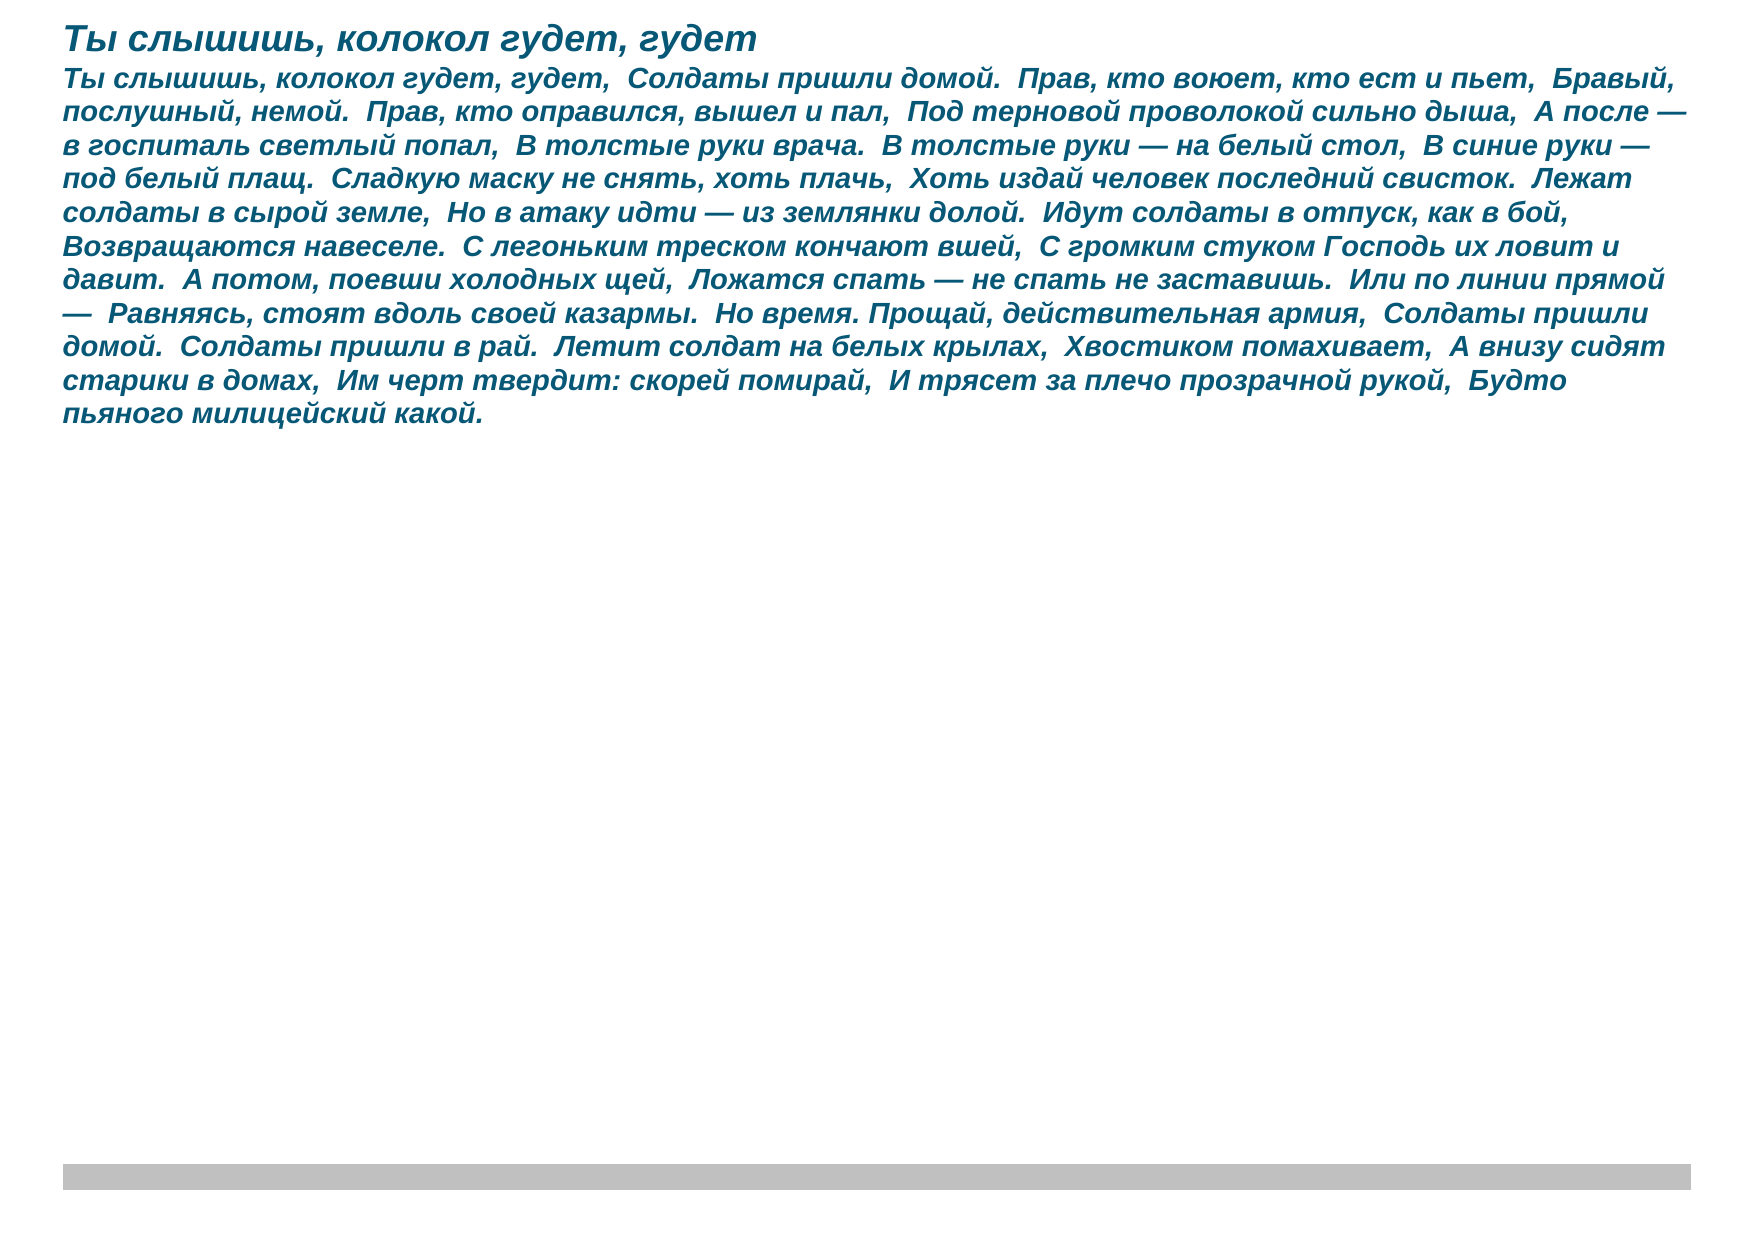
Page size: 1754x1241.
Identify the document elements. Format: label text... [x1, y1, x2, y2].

text Ты слышишь, колокол гудет, гудет, [62, 61, 1691, 430]
subtitle Ты слышишь, колокол гудет, гудет [62, 17, 1691, 60]
